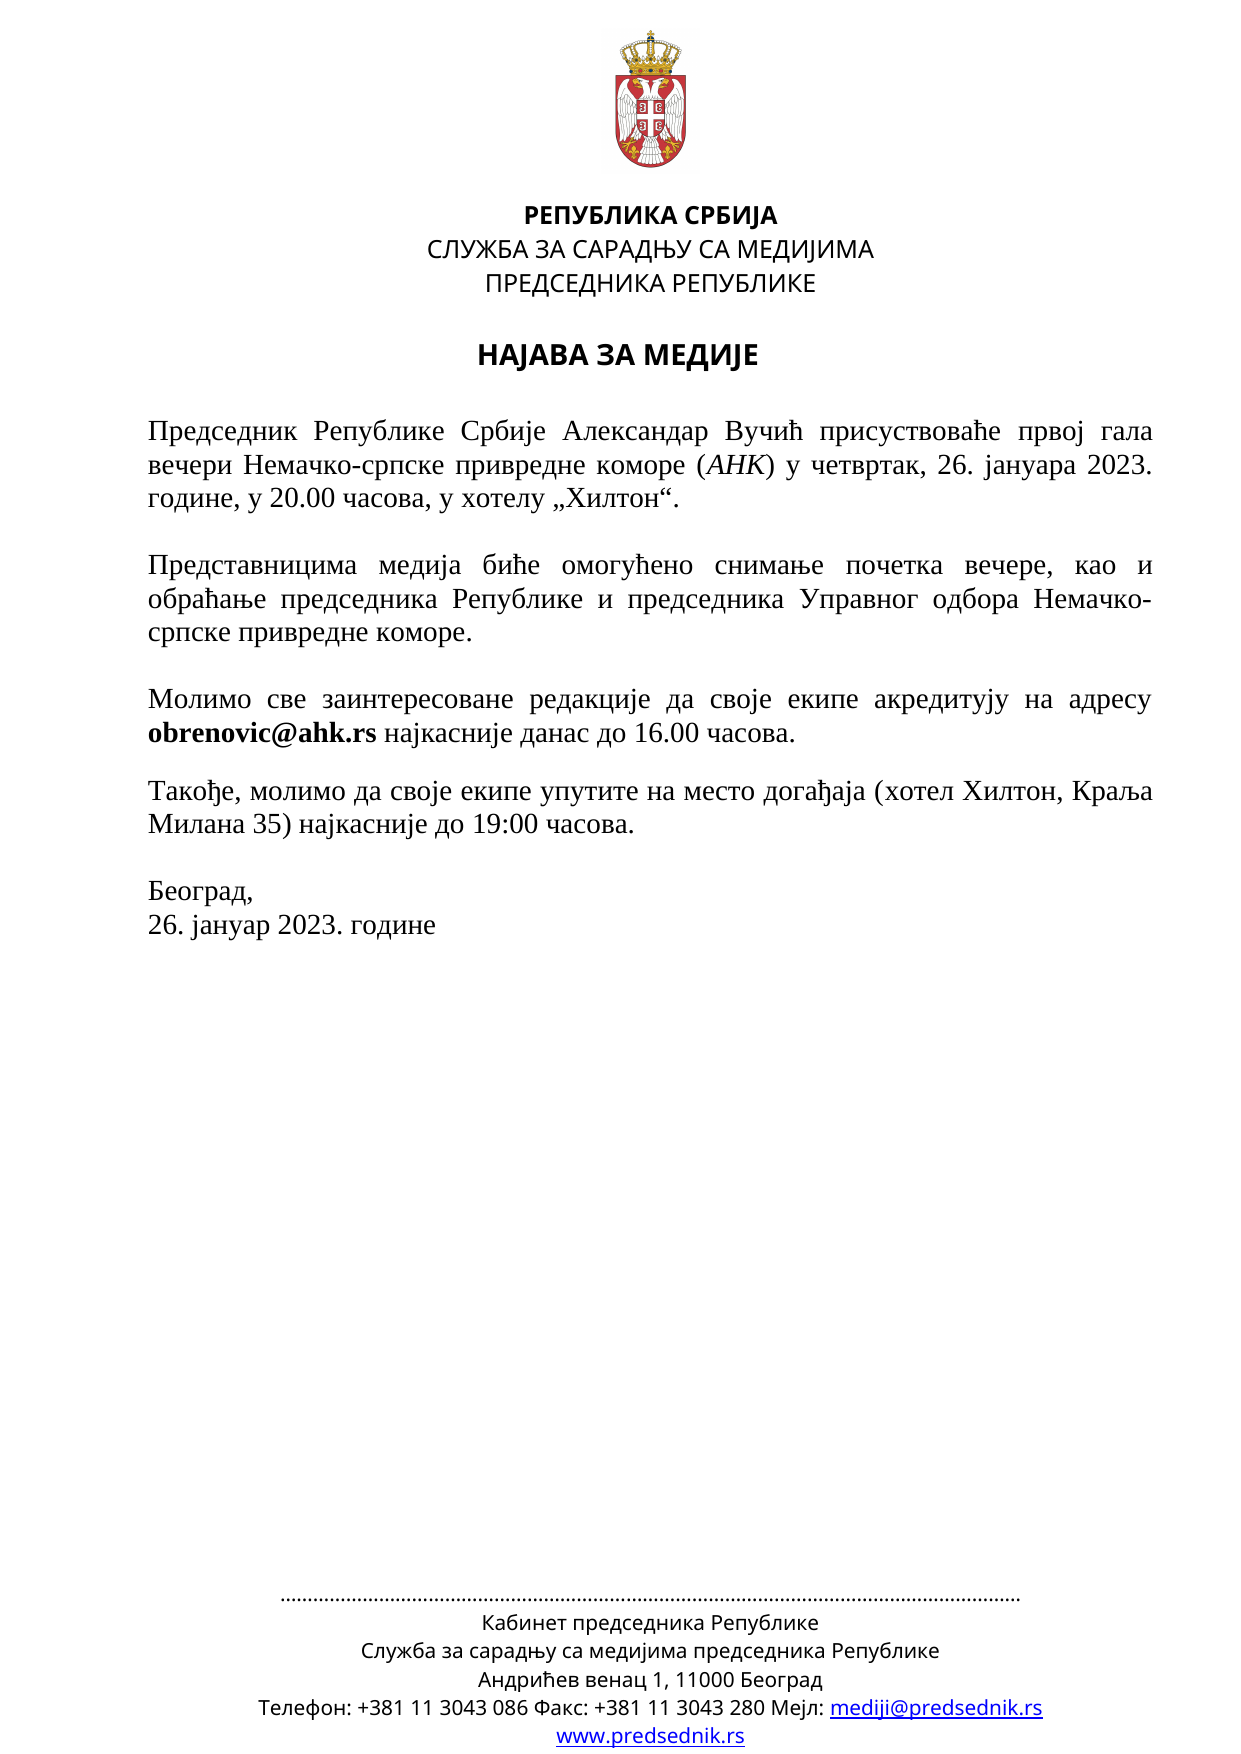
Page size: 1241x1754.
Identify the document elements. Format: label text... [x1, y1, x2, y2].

text Београд, [148, 873, 1153, 907]
text 26. јануар 2023. године [148, 907, 1153, 941]
text Председник Републике Србије Александар Вучић присуствоваће првој гала вечери Немачко-српске привредне коморе (AHK) у четвртак, 26. јануара 2023. године, у 20.00 часова, у хотелу „Хилтон“. [148, 413, 1153, 514]
picture [601, 28, 700, 174]
text Такође, молимо да своје екипе упутите на место догађаја (хотел Хилтон, Краља Милана 35) најкасније до 19:00 часова. [148, 773, 1153, 840]
text Представницима медија биће омогућено снимање почетка вечере, као и обраћање председника Републике и председника Управног одбора Немачко-српске привредне коморе. [148, 547, 1153, 648]
text Молимо све заинтересоване редакције да своје екипе акредитују на адресу obrenovic@ahk.rs најкасније данас до 16.00 часова. [148, 682, 1153, 749]
